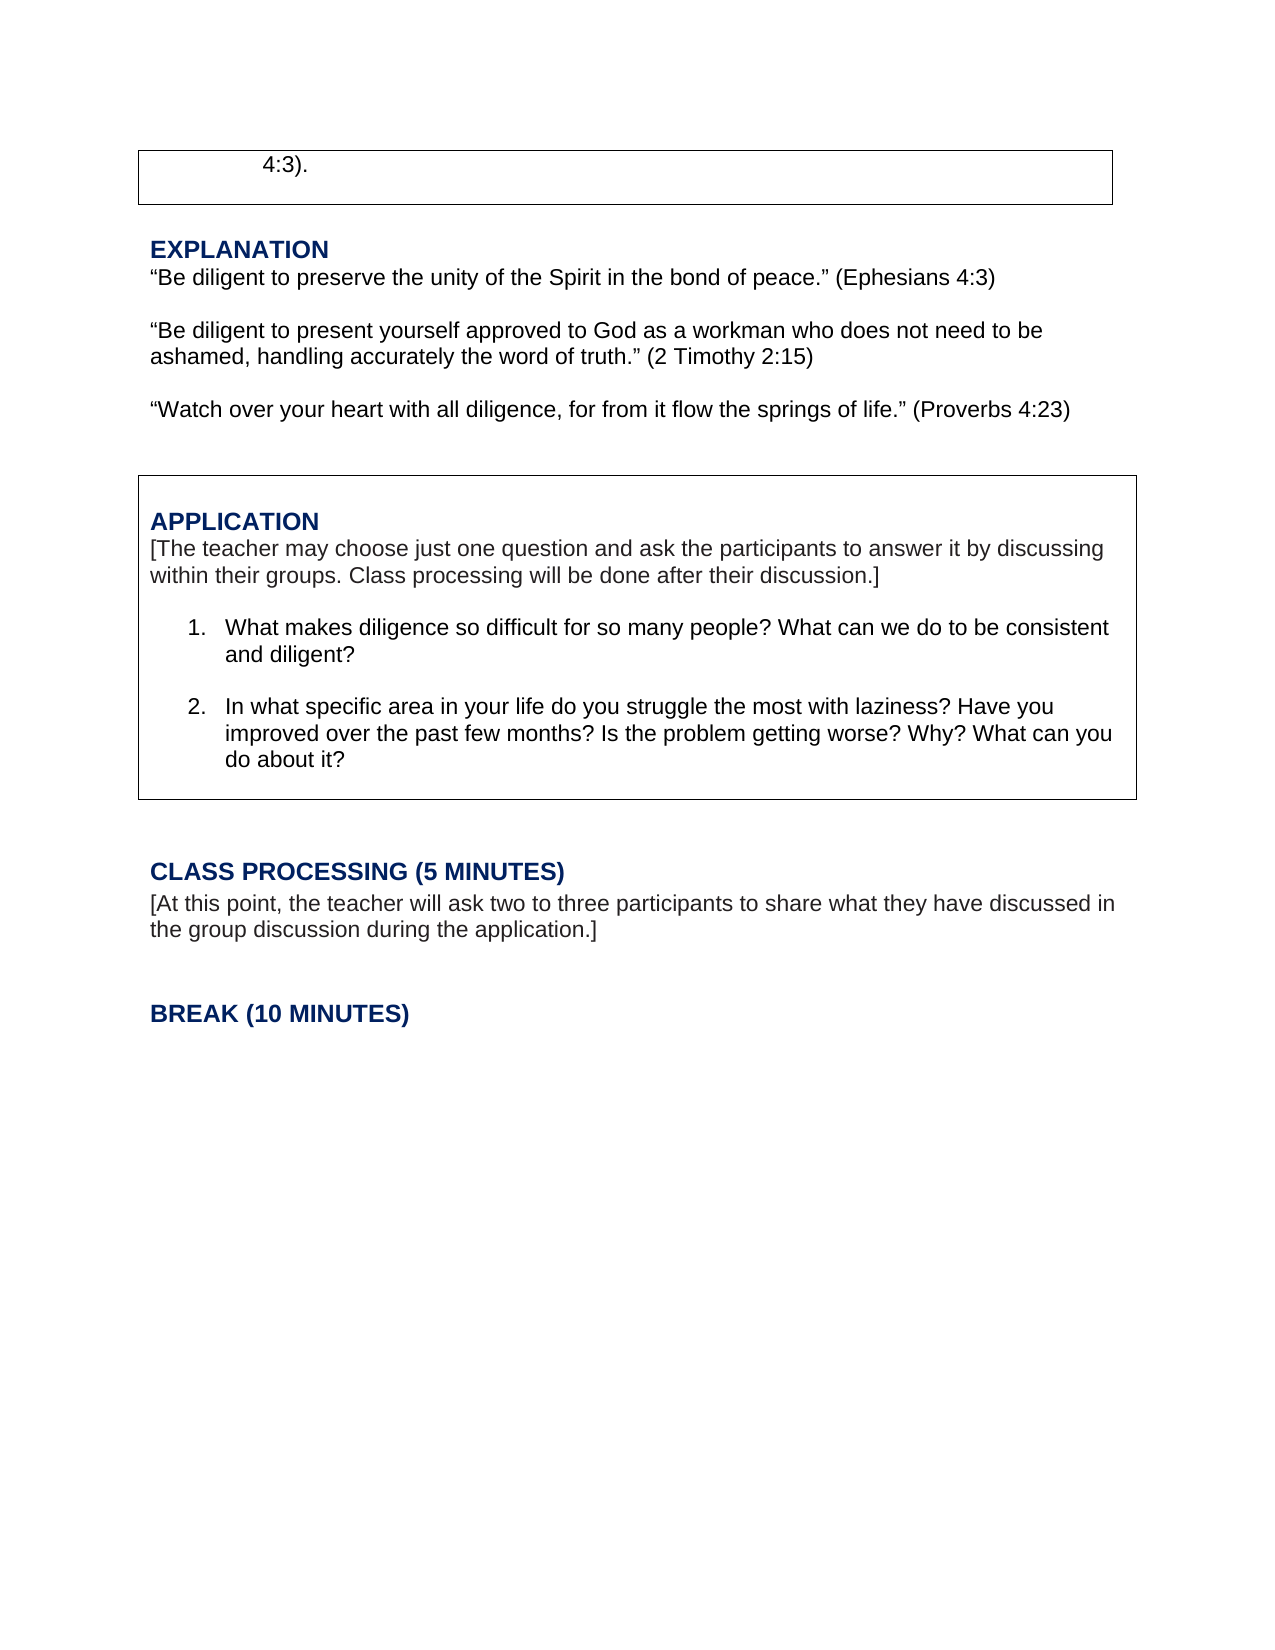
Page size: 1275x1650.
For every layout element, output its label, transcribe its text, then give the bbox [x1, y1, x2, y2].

table_header APPLICATION [The teacher may choose just one question and ask the participants to answer it by discussing within their groups. Class processing will be done after their discussion.] What makes diligence so difficult for so many people? What can we do to be consistent and diligent? In what specific area in your life do you struggle the most with laziness? Have you improved over the past few months? Is the problem getting worse? Why? What can you do about it? [139, 476, 1136, 799]
text “Be diligent to present yourself approved to God as a workman who does not need to be ashamed, handling accurately the word of truth.” (2 Timothy 2:15) [150, 317, 1125, 369]
text “Watch over your heart with all diligence, for from it flow the springs of life.” (Proverbs 4:23) [150, 396, 1125, 422]
subtitle class processing (5 minutes) [150, 857, 1125, 885]
text “Be diligent to preserve the unity of the Spirit in the bond of peace.” (Ephesians 4:3) [150, 264, 1125, 290]
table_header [139, 151, 1112, 204]
subtitle explanation [150, 235, 1125, 264]
subtitle BREAK (10 MINUTES) [150, 999, 1125, 1028]
subtitle [At this point, the teacher will ask two to three participants to share what they have discussed in the group discussion during the application.] [150, 889, 1125, 942]
